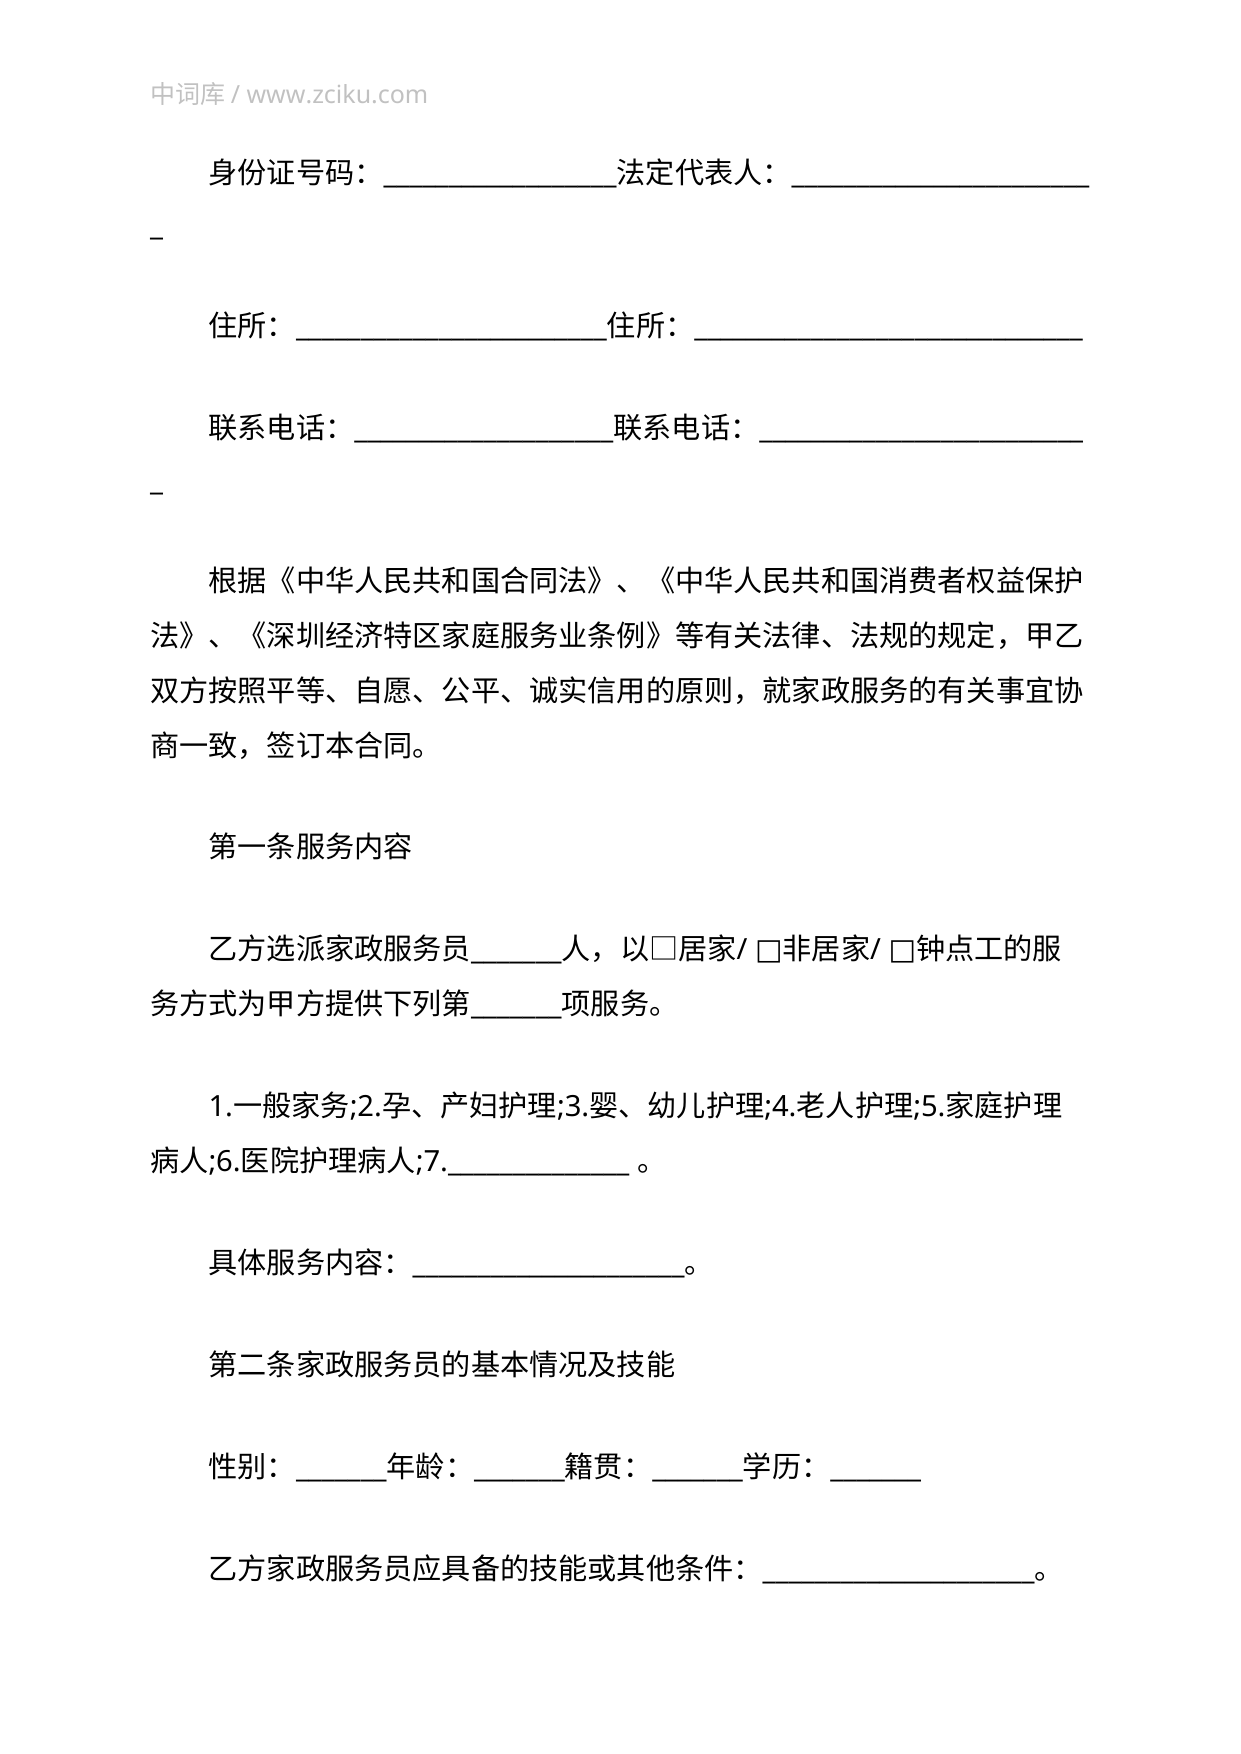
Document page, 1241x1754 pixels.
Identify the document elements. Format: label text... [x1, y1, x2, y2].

text 乙方家政服务员应具备的技能或其他条件：_____________________。 [150, 1545, 1090, 1588]
text 第一条服务内容 [150, 824, 1090, 866]
text 联系电话：____________________联系电话：__________________________ [150, 405, 1090, 499]
text 住所：________________________住所：______________________________ [150, 303, 1090, 345]
text 1.一般家务;2.孕、产妇护理;3.婴、幼儿护理;4.老人护理;5.家庭护理病人;6.医院护理病人;7.______________ 。 [150, 1083, 1090, 1180]
text 性别：_______年龄：_______籍贯：_______学历：_______ [150, 1443, 1090, 1486]
text 根据《中华人民共和国合同法》、《中华人民共和国消费者权益保护法》、《深圳经济特区家庭服务业条例》等有关法律、法规的规定，甲乙双方按照平等、自愿、公平、诚实信用的原则，就家政服务的有关事宜协商一致，签订本合同。 [150, 557, 1090, 764]
text 乙方选派家政服务员_______人，以□居家/ □非居家/ □钟点工的服务方式为甲方提供下列第_______项服务。 [150, 926, 1090, 1023]
text 具体服务内容：_____________________。 [150, 1239, 1090, 1282]
text 第二条家政服务员的基本情况及技能 [150, 1342, 1090, 1384]
text 身份证号码：__________________法定代表人：________________________ [150, 150, 1090, 244]
